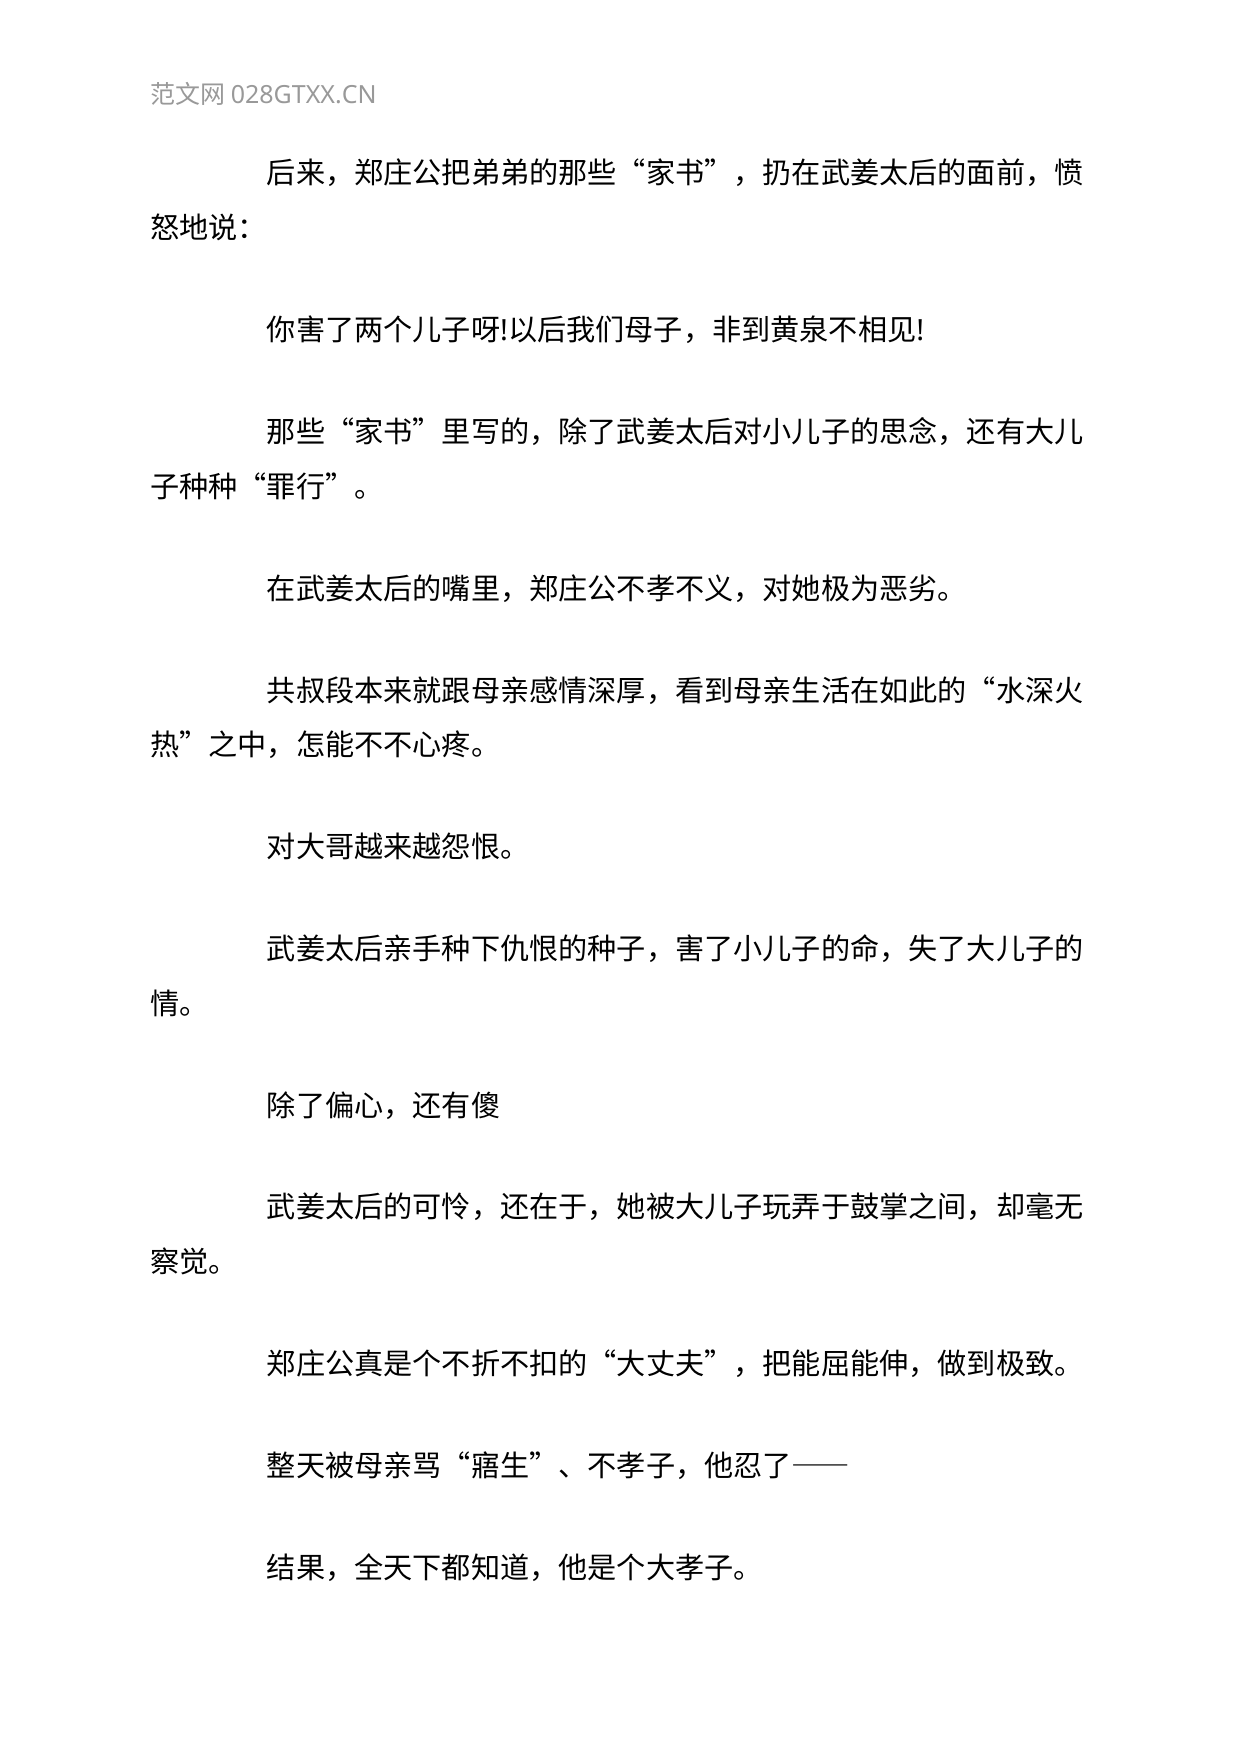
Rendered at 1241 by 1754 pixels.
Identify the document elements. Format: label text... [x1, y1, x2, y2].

text 整天被母亲骂“寤生”、不孝子，他忍了—— [150, 1442, 1090, 1485]
text 共叔段本来就跟母亲感情深厚，看到母亲生活在如此的“水深火热”之中，怎能不不心疼。 [150, 667, 1090, 764]
text 后来，郑庄公把弟弟的那些“家书”，扔在武姜太后的面前，愤怒地说： [150, 150, 1090, 247]
text 对大哥越来越怨恨。 [150, 824, 1090, 866]
text 除了偏心，还有傻 [150, 1082, 1090, 1124]
text 武姜太后亲手种下仇恨的种子，害了小儿子的命，失了大儿子的情。 [150, 926, 1090, 1023]
text 你害了两个儿子呀!以后我们母子，非到黄泉不相见! [150, 307, 1090, 349]
text 郑庄公真是个不折不扣的“大丈夫”，把能屈能伸，做到极致。 [150, 1341, 1090, 1383]
text 在武姜太后的嘴里，郑庄公不孝不义，对她极为恶劣。 [150, 565, 1090, 608]
text 结果，全天下都知道，他是个大孝子。 [150, 1544, 1090, 1586]
text 武姜太后的可怜，还在于，她被大儿子玩弄于鼓掌之间，却毫无察觉。 [150, 1184, 1090, 1281]
text 那些“家书”里写的，除了武姜太后对小儿子的思念，还有大儿子种种“罪行”。 [150, 409, 1090, 506]
